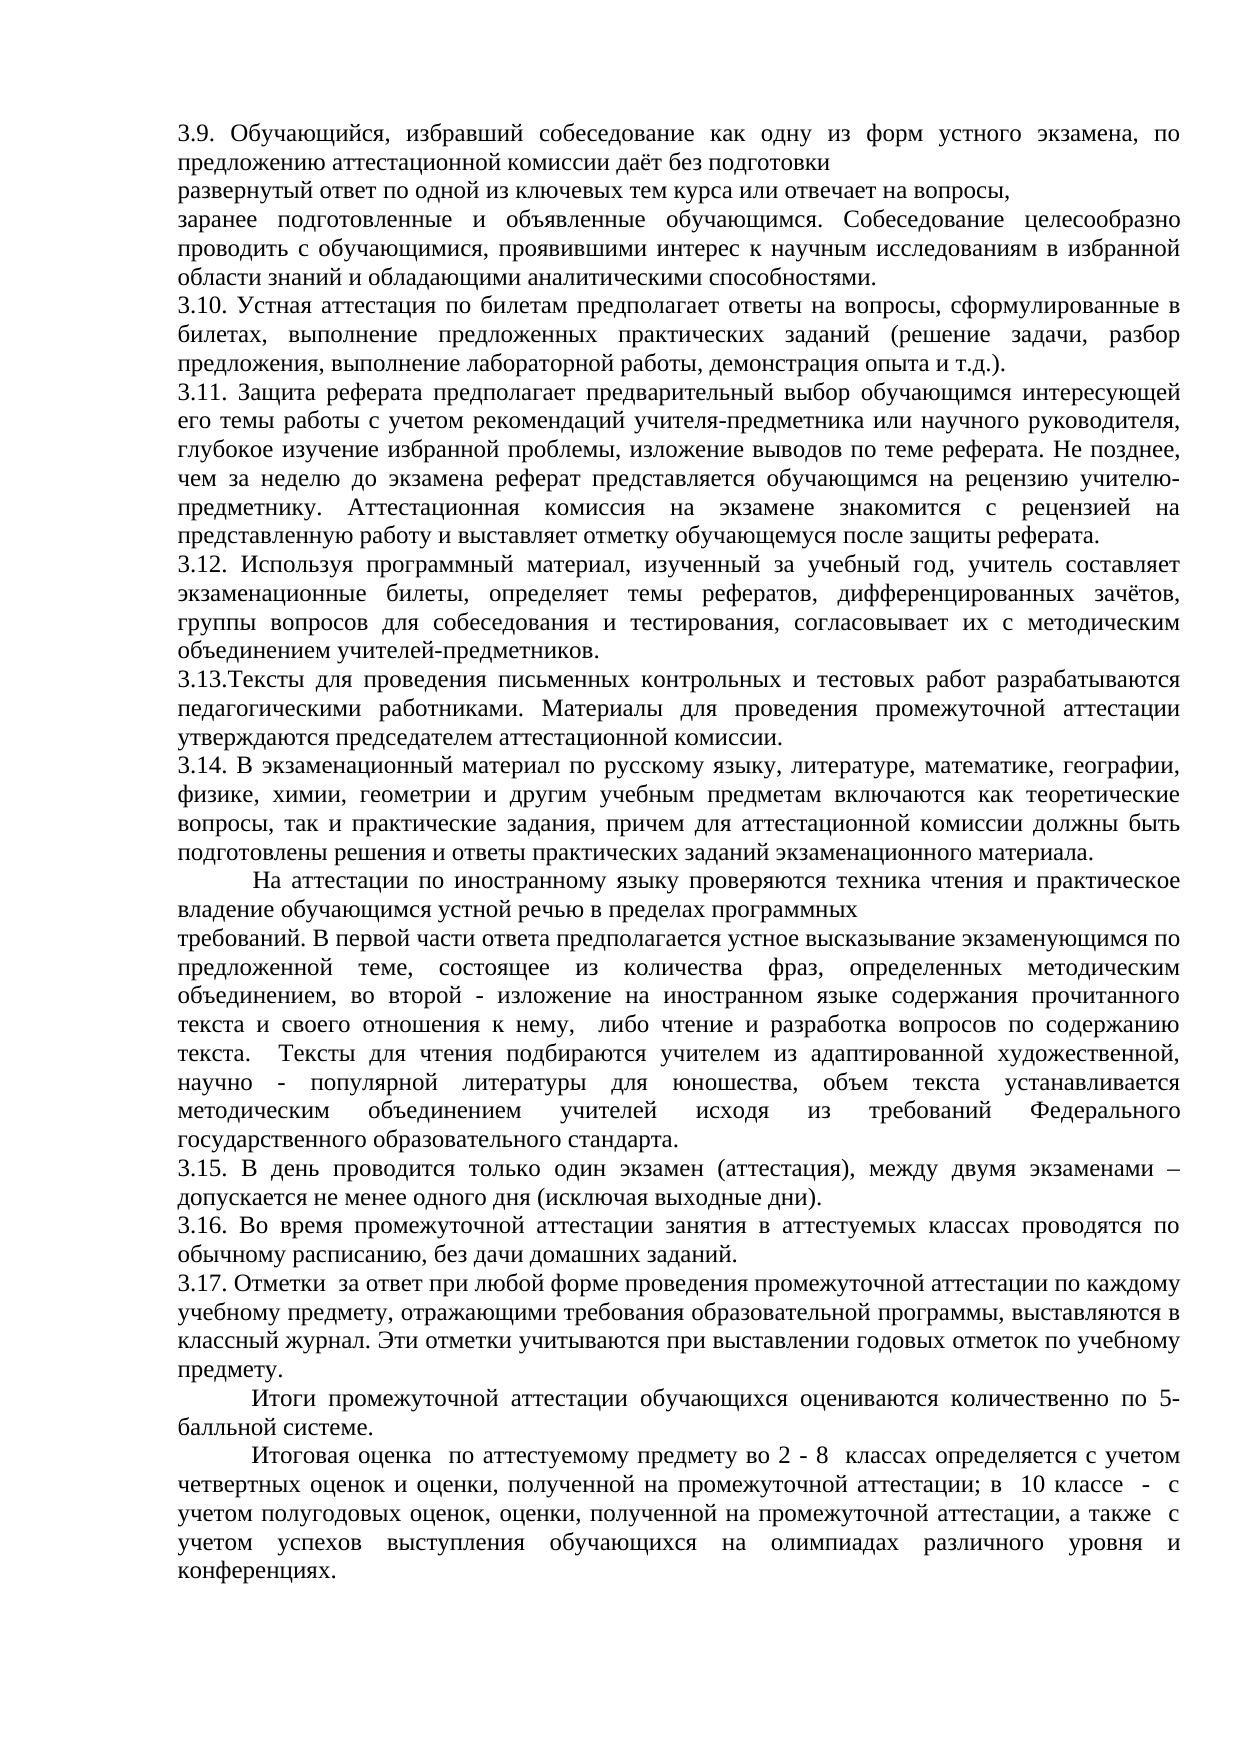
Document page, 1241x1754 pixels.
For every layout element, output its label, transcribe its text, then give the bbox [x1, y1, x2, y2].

text 3.12. Используя программный материал, изученный за учебный год, учитель составляет экзаменационные билеты, определяет темы рефератов, дифференцированных зачётов, группы вопросов для собеседования и тестирования, согласовывает их с методическим объединением учителей-предметников. [177, 549, 1181, 664]
text 3.17. Отметки за ответ при любой форме проведения промежуточной аттестации по каждому учебному предмету, отражающими требования образовательной программы, выставляются в классный журнал. Эти отметки учитываются при выставлении годовых отметок по учебному предмету. [177, 1268, 1181, 1383]
text Итоговая оценка по аттестуемому предмету во 2 - 8 классах определяется с учетом четвертных оценок и оценки, полученной на промежуточной аттестации; в 10 классе - с учетом полугодовых оценок, оценки, полученной на промежуточной аттестации, а также с учетом успехов выступления обучающихся на олимпиадах различного уровня и конференциях. [177, 1441, 1181, 1584]
text 3.16. Во время промежуточной аттестации занятия в аттестуемых классах проводятся по обычному расписанию, без дачи домашних заданий. [177, 1211, 1181, 1268]
text На аттестации по иностранному языку проверяются техника чтения и практическое владение обучающимся устной речью в пределах программных [177, 866, 1181, 923]
text развернутый ответ по одной из ключевых тем курса или отвечает на вопросы, [177, 176, 1181, 204]
text 3.15. В день проводится только один экзамен (аттестация), между двумя экзаменами – допускается не менее одного дня (исключая выходные дни). [177, 1153, 1181, 1211]
text Итоги промежуточной аттестации обучающихся оцениваются количественно по 5-балльной системе. [177, 1383, 1181, 1441]
text 3.9. Обучающийся, избравший собеседование как одну из форм устного экзамена, по предложению аттестационной комиссии даёт без подготовки [177, 118, 1181, 176]
text заранее подготовленные и объявленные обучающимся. Собеседование целесообразно проводить с обучающимися, проявившими интерес к научным исследованиям в избранной области знаний и обладающими аналитическими способностями. [177, 204, 1181, 291]
text 3.11. Защита реферата предполагает предварительный выбор обучающимся интересующей его темы работы с учетом рекомендаций учителя-предметника или научного руководителя, глубокое изучение избранной проблемы, изложение выводов по теме реферата. Не позднее, чем за неделю до экзамена реферат представляется обучающимся на рецензию учителю-предметнику. Аттестационная комиссия на экзамене знакомится с рецензией на представленную работу и выставляет отметку обучающемуся после защиты реферата. [177, 377, 1181, 549]
text 3.10. Устная аттестация по билетам предполагает ответы на вопросы, сформулированные в билетах, выполнение предложенных практических заданий (решение задачи, разбор предложения, выполнение лабораторной работы, демонстрация опыта и т.д.). [177, 291, 1181, 377]
text 3.13.Тексты для проведения письменных контрольных и тестовых работ разрабатываются педагогическими работниками. Материалы для проведения промежуточной аттестации утверждаются председателем аттестационной комиссии. [177, 664, 1181, 751]
text требований. В первой части ответа предполагается устное высказывание экзаменующимся по предложенной теме, состоящее из количества фраз, определенных методическим объединением, во второй - изложение на иностранном языке содержания прочитанного текста и своего отношения к нему, либо чтение и разработка вопросов по содержанию текста. Тексты для чтения подбираются учителем из адаптированной художественной, научно - популярной литературы для юношества, объем текста устанавливается методическим объединением учителей исходя из требований Федерального государственного образовательного стандарта. [177, 923, 1181, 1153]
text 3.14. В экзаменационный материал по русскому языку, литературе, математике, географии, физике, химии, геометрии и другим учебным предметам включаются как теоретические вопросы, так и практические задания, причем для аттестационной комиссии должны быть подготовлены решения и ответы практических заданий экзаменационного материала. [177, 751, 1181, 866]
